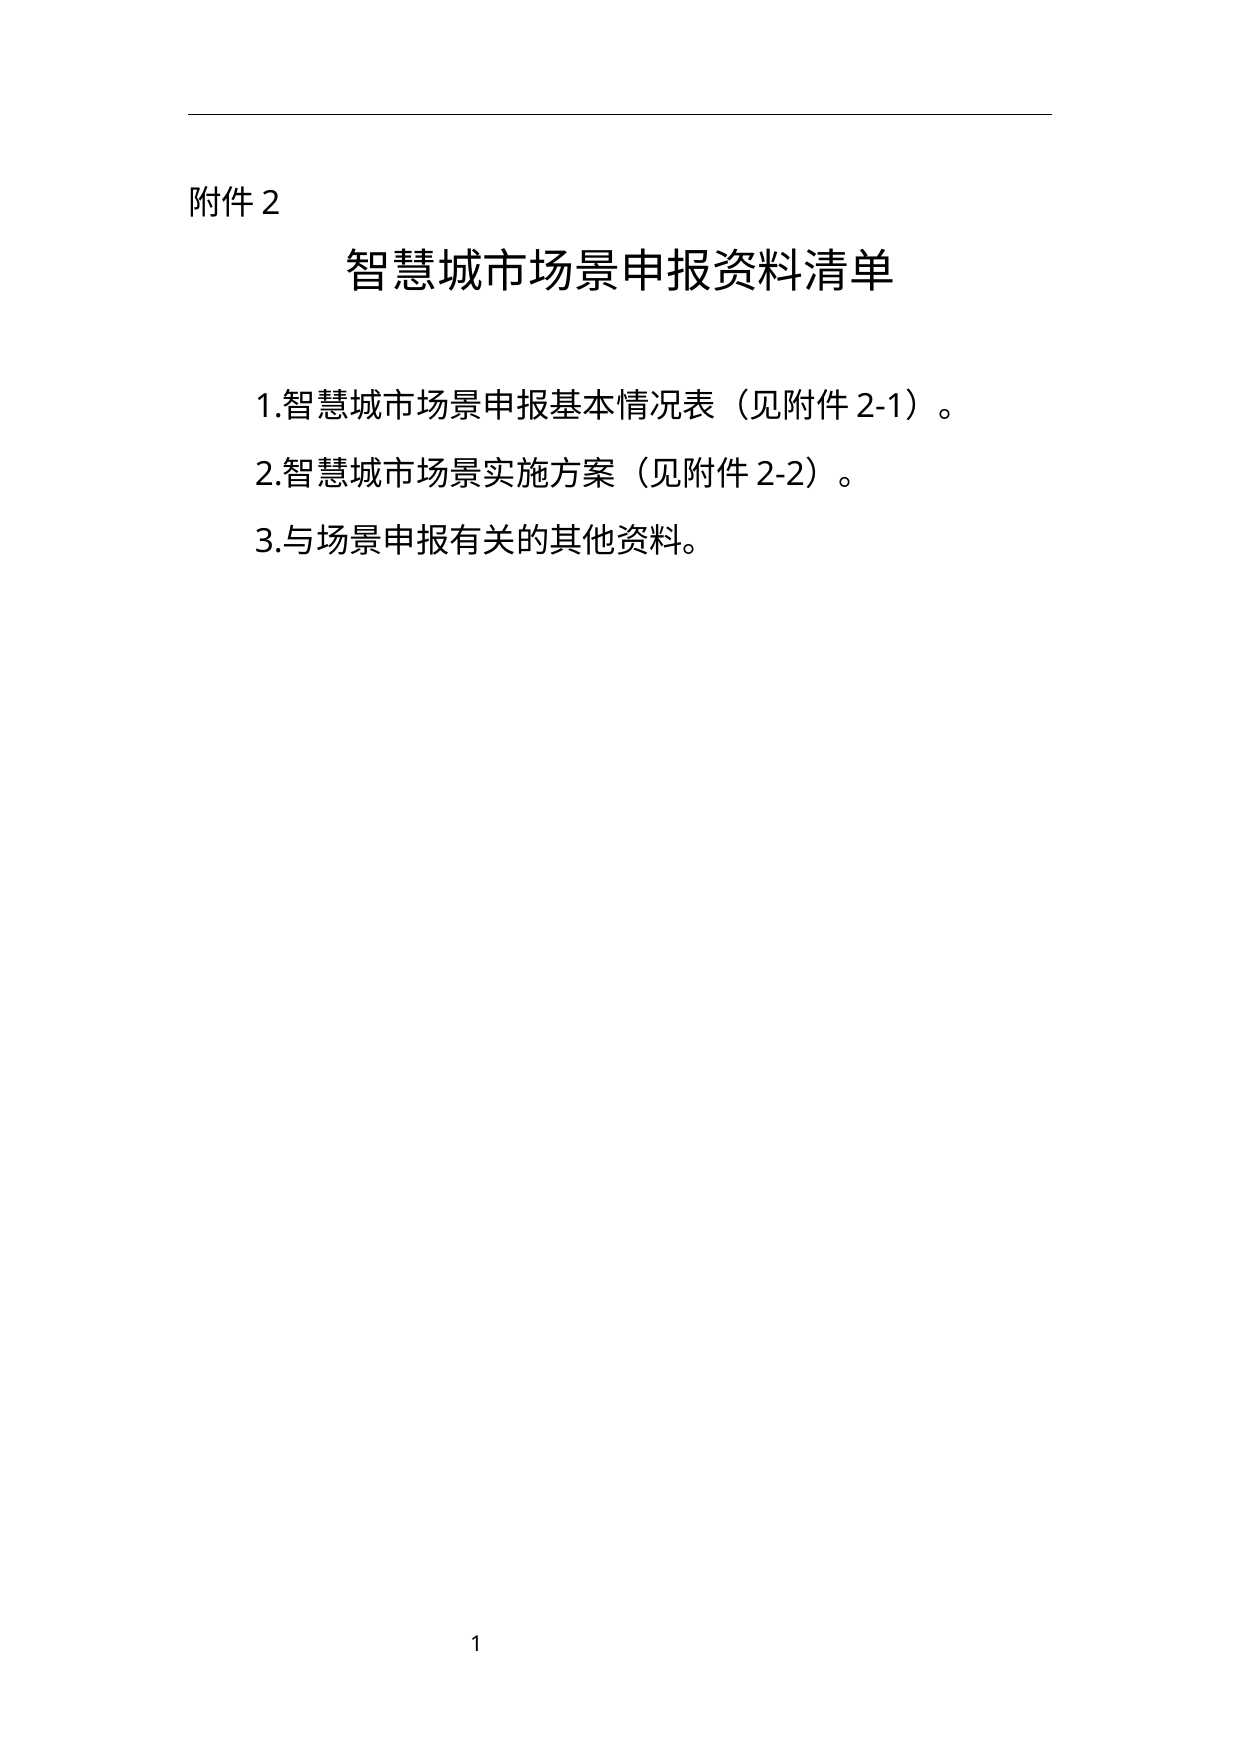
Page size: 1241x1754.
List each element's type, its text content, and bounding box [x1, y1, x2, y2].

text 3.与场景申报有关的其他资料。 [188, 504, 1052, 572]
text 智慧城市场景申报资料清单 [188, 234, 1052, 301]
text 1.智慧城市场景申报基本情况表（见附件2-1）。 [188, 369, 1052, 437]
text 附件2 [188, 166, 1052, 234]
text 2.智慧城市场景实施方案（见附件2-2）。 [188, 437, 1052, 504]
